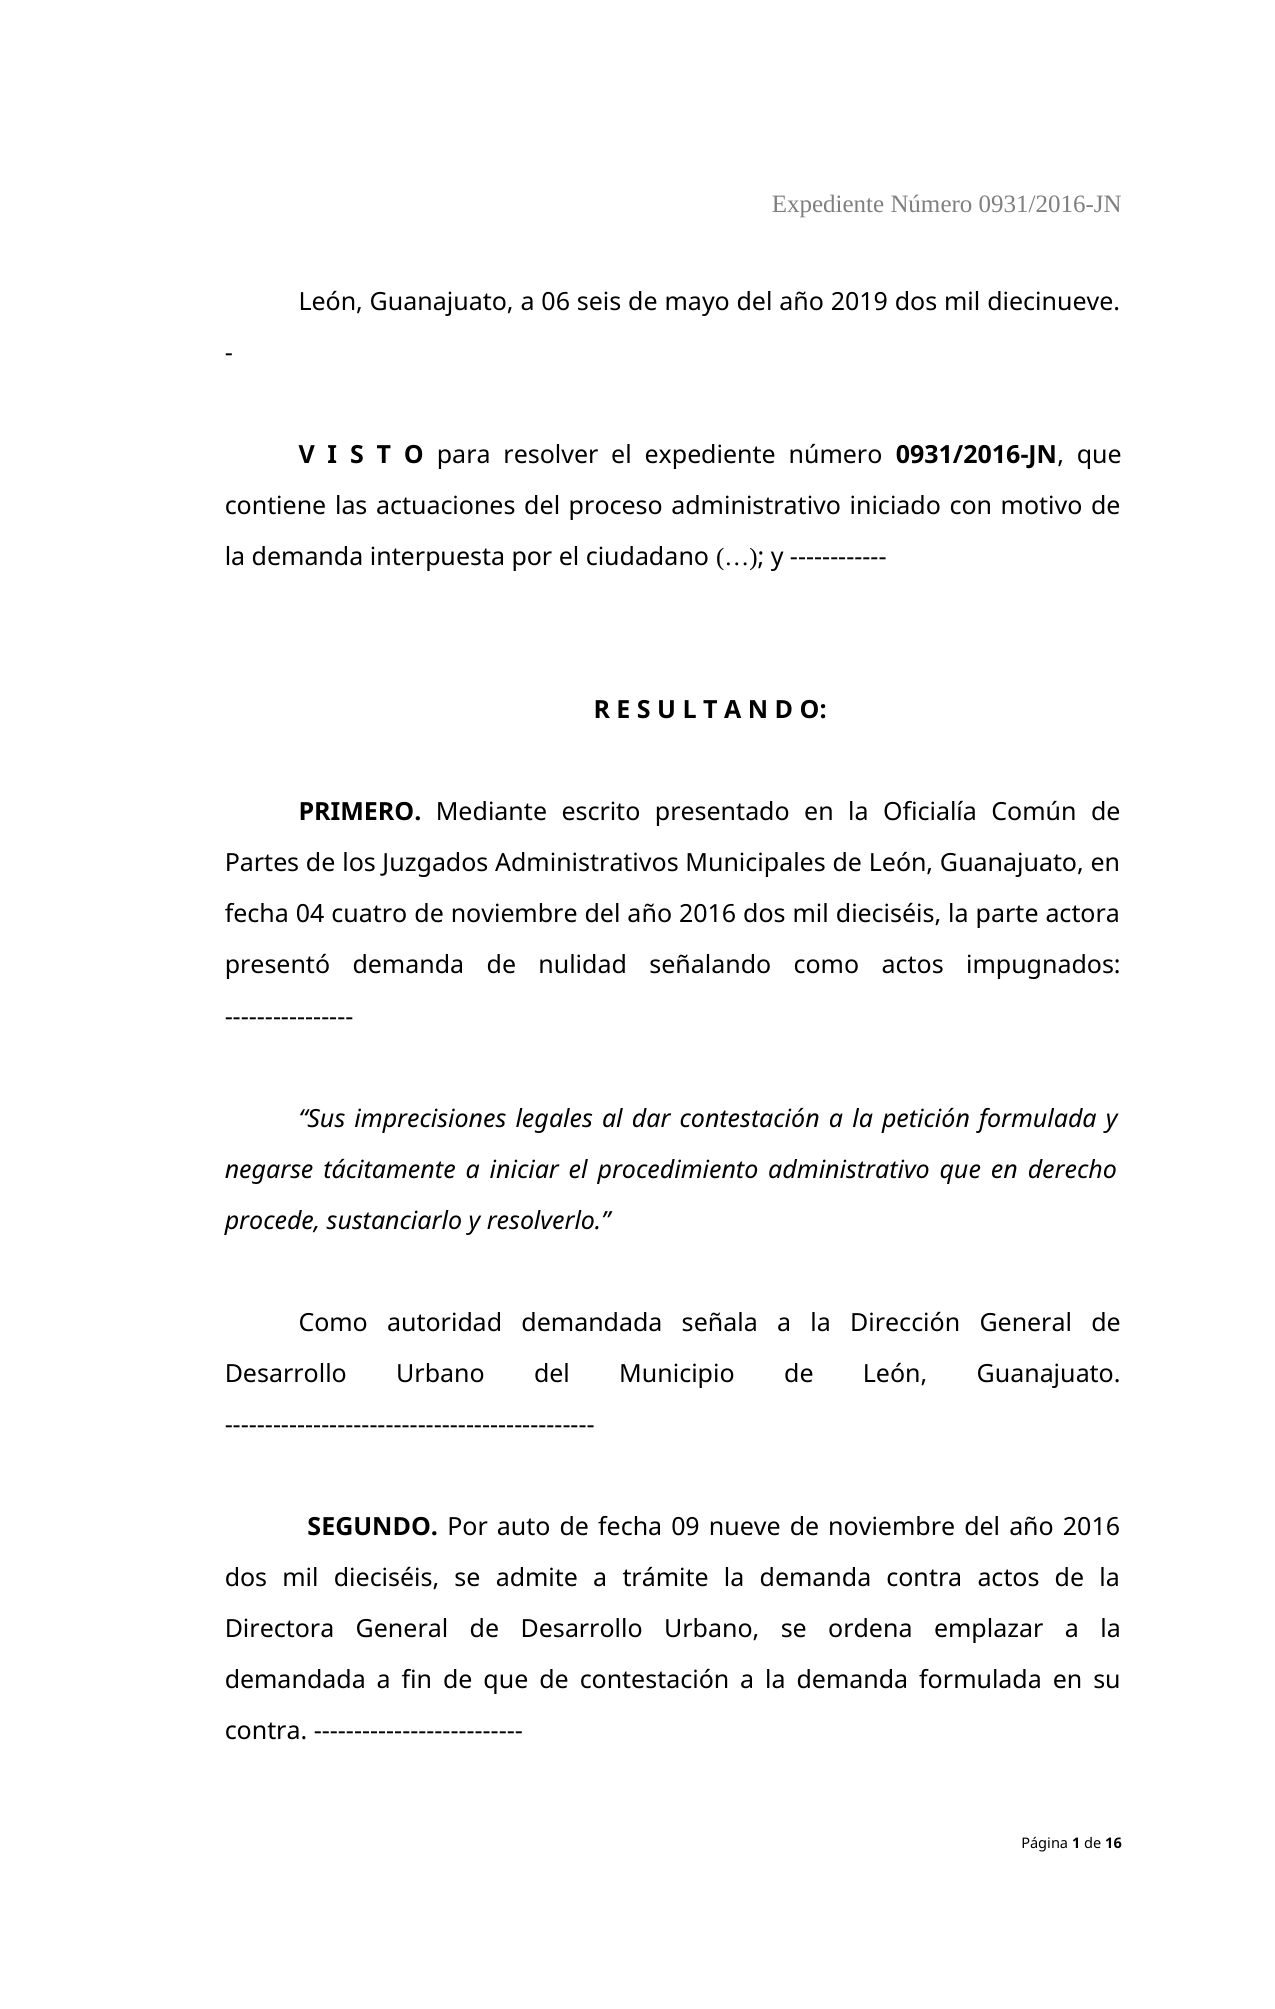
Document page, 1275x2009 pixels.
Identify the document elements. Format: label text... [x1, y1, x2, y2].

text León, Guanajuato, a 06 seis de mayo del año 2019 dos mil diecinueve. - [224, 283, 1121, 369]
text “Sus imprecisiones legales al dar contestación a la petición formulada y negarse tácitamente a iniciar el procedimiento administrativo que en derecho procede, sustanciarlo y resolverlo.” [224, 1100, 1121, 1236]
text PRIMERO. Mediante escrito presentado en la Oficialía Común de Partes de los Juzgados Administrativos Municipales de León, Guanajuato, en fecha 04 cuatro de noviembre del año 2016 dos mil dieciséis, la parte actora presentó demanda de nulidad señalando como actos impugnados: ---------------- [224, 794, 1121, 1032]
text Como autoridad demandada señala a la Dirección General de Desarrollo Urbano del Municipio de León, Guanajuato. ---------------------------------------------- [224, 1304, 1121, 1441]
text SEGUNDO. Por auto de fecha 09 nueve de noviembre del año 2016 dos mil dieciséis, se admite a trámite la demanda contra actos de la Directora General de Desarrollo Urbano, se ordena emplazar a la demandada a fin de que de contestación a la demanda formulada en su contra. -------------------------- [224, 1508, 1121, 1747]
text V I S T O para resolver el expediente número 0931/2016-JN, que contiene las actuaciones del proceso administrativo iniciado con motivo de la demanda interpuesta por el ciudadano (…); y ------------ [224, 437, 1121, 573]
text R E S U L T A N D O: [224, 692, 1121, 726]
